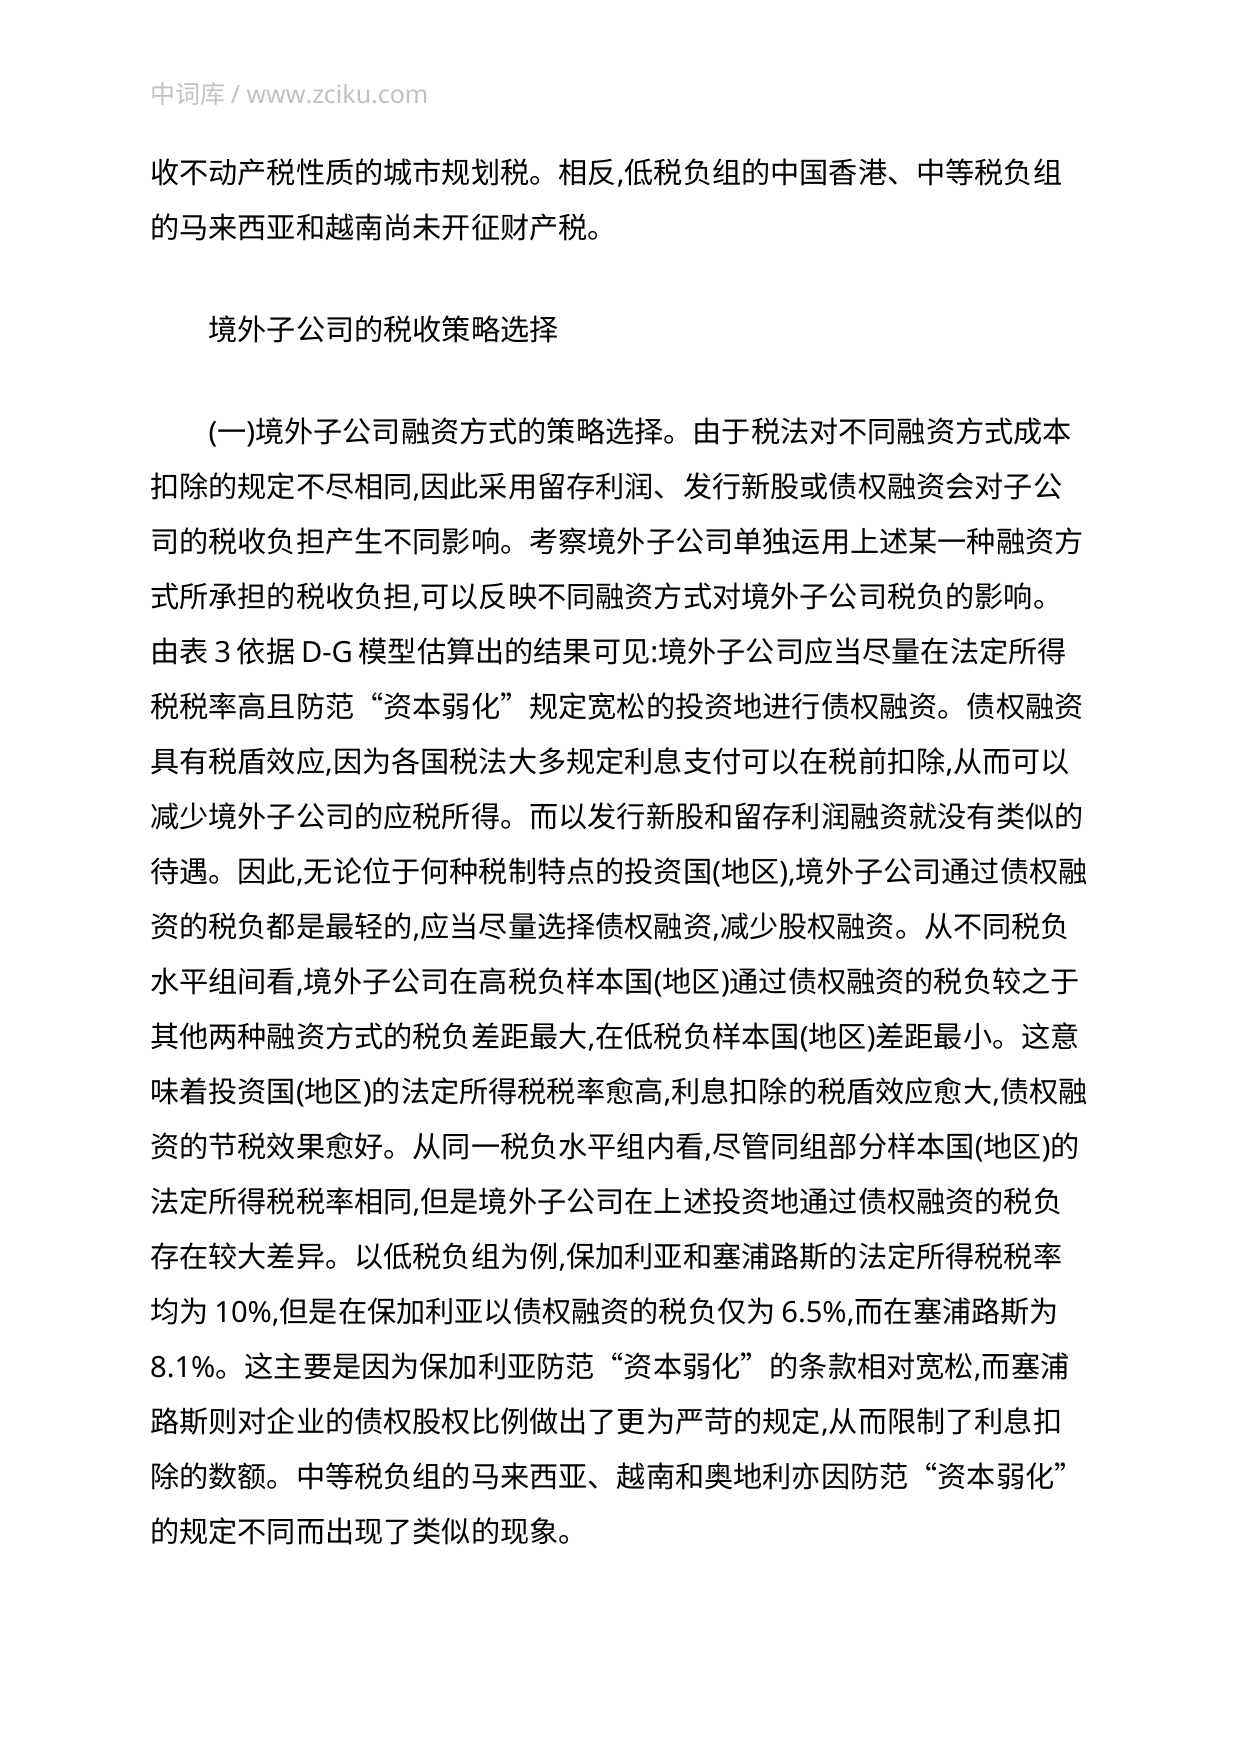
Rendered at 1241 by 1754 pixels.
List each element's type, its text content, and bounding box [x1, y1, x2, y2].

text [150, 150, 1090, 247]
text 境外子公司的税收策略选择 [150, 307, 1090, 349]
text (一)境外子公司融资方式的策略选择。由于税法对不同融资方式成本扣除的规定不尽相同,因此采用留存利润、发行新股或债权融资会对子公司的税收负担产生不同影响。考察境外子公司单独运用上述某一种融资方式所承担的税收负担,可以反映不同融资方式对境外子公司税负的影响。由表3依据D-G模型估算出的结果可见:境外子公司应当尽量在法定所得税税率高且防范“资本弱化”规定宽松的投资地进行债权融资。债权融资具有税盾效应,因为各国税法大多规定利息支付可以在税前扣除,从而可以减少境外子公司的应税所得。而以发行新股和留存利润融资就没有类似的待遇。因此,无论位于何种税制特点的投资国(地区),境外子公司通过债权融资的税负都是最轻的,应当尽量选择债权融资,减少股权融资。从不同税负水平组间看,境外子公司在高税负样本国(地区)通过债权融资的税负较之于其他两种融资方式的税负差距最大,在低税负样本国(地区)差距最小。这意味着投资国(地区)的法定所得税税率愈高,利息扣除的税盾效应愈大,债权融资的节税效果愈好。从同一税负水平组内看,尽管同组部分样本国(地区)的法定所得税税率相同,但是境外子公司在上述投资地通过债权融资的税负存在较大差异。以低税负组为例,保加利亚和塞浦路斯的法定所得税税率均为10%,但是在保加利亚以债权融资的税负仅为6.5%,而在塞浦路斯为8.1%。这主要是因为保加利亚防范“资本弱化”的条款相对宽松,而塞浦路斯则对企业的债权股权比例做出了更为严苛的规定,从而限制了利息扣除的数额。中等税负组的马来西亚、越南和奥地利亦因防范“资本弱化”的规定不同而出现了类似的现象。 [150, 408, 1090, 1550]
